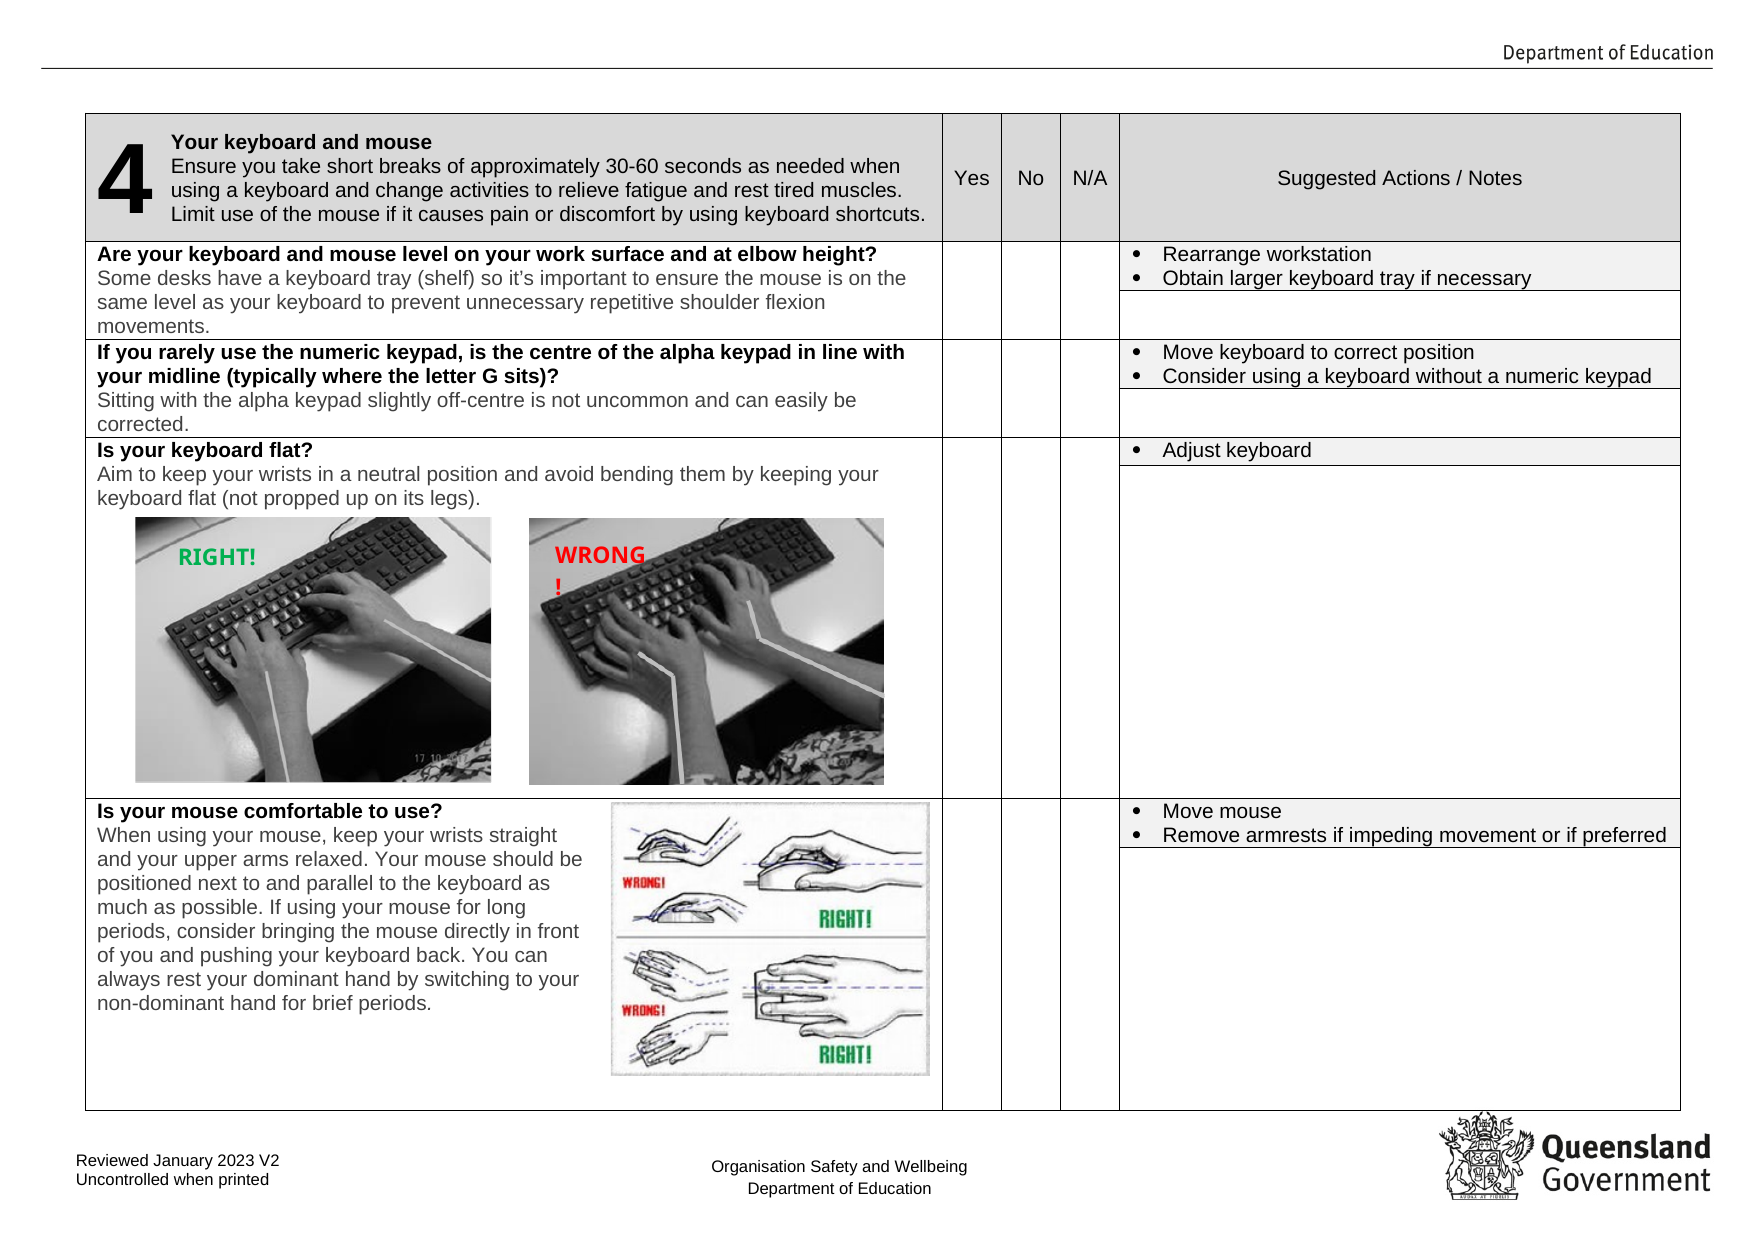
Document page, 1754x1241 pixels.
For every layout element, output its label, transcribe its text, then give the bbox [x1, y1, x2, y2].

table_cell [943, 438, 1001, 798]
table_cell [943, 242, 1001, 339]
table_cell [1120, 291, 1680, 339]
table_cell [1120, 848, 1680, 1110]
table_cell 4 [86, 114, 159, 241]
picture [610, 802, 930, 1076]
picture [33, 1081, 1721, 1241]
table_cell [1002, 799, 1060, 1110]
table_cell Move mouse Remove armrests if impeding movement or if preferred [1120, 799, 1680, 847]
table_cell No [1002, 114, 1060, 241]
table_cell Is your mouse comfortable to use? When using your mouse, keep your wrists straight and your upper arms relaxed. Your mouse should be positioned next to and parallel to the keyboard as much as possible. If using your mouse for long periods, consider bringing the mouse directly in front of you and pushing your keyboard back. You can always rest your dominant hand by switching to your non-dominant hand for brief periods. [86, 799, 942, 1110]
picture [0, 2, 1754, 86]
table_cell Yes [943, 114, 1001, 241]
table_cell [1061, 242, 1119, 339]
table_cell [1061, 438, 1119, 798]
table_cell [1002, 242, 1060, 339]
table_cell [1061, 799, 1119, 1110]
table_cell [1120, 466, 1680, 798]
table_cell Is your keyboard flat? Aim to keep your wrists in a neutral position and avoid bending them by keeping your keyboard flat (not propped up on its legs). [86, 438, 942, 798]
table_cell [943, 799, 1001, 1110]
table_cell Move keyboard to correct position Consider using a keyboard without a numeric keypad [1120, 340, 1680, 388]
table_cell Rearrange workstation Obtain larger keyboard tray if necessary [1120, 242, 1680, 290]
table_cell Adjust keyboard [1120, 438, 1680, 465]
table_cell [1061, 340, 1119, 437]
table_cell Suggested Actions / Notes [1120, 114, 1680, 241]
table_cell N/A [1061, 114, 1119, 241]
table_cell Your keyboard and mouse Ensure you take short breaks of approximately 30-60 seconds as needed when using a keyboard and change activities to relieve fatigue and rest tired muscles. Limit use of the mouse if it causes pain or discomfort by using keyboard shortcuts. [159, 114, 942, 241]
table_cell [1002, 438, 1060, 798]
table_cell [1002, 340, 1060, 437]
table_cell If you rarely use the numeric keypad, is the centre of the alpha keypad in line with your midline (typically where the letter G sits)? Sitting with the alpha keypad slightly off-centre is not uncommon and can easily be corrected. [86, 340, 942, 437]
table_cell [1120, 389, 1680, 437]
table_cell [943, 340, 1001, 437]
table_cell Are your keyboard and mouse level on your work surface and at elbow height? Some desks have a keyboard tray (shelf) so it’s important to ensure the mouse is on the same level as your keyboard to prevent unnecessary repetitive shoulder flexion movements. [86, 242, 942, 339]
